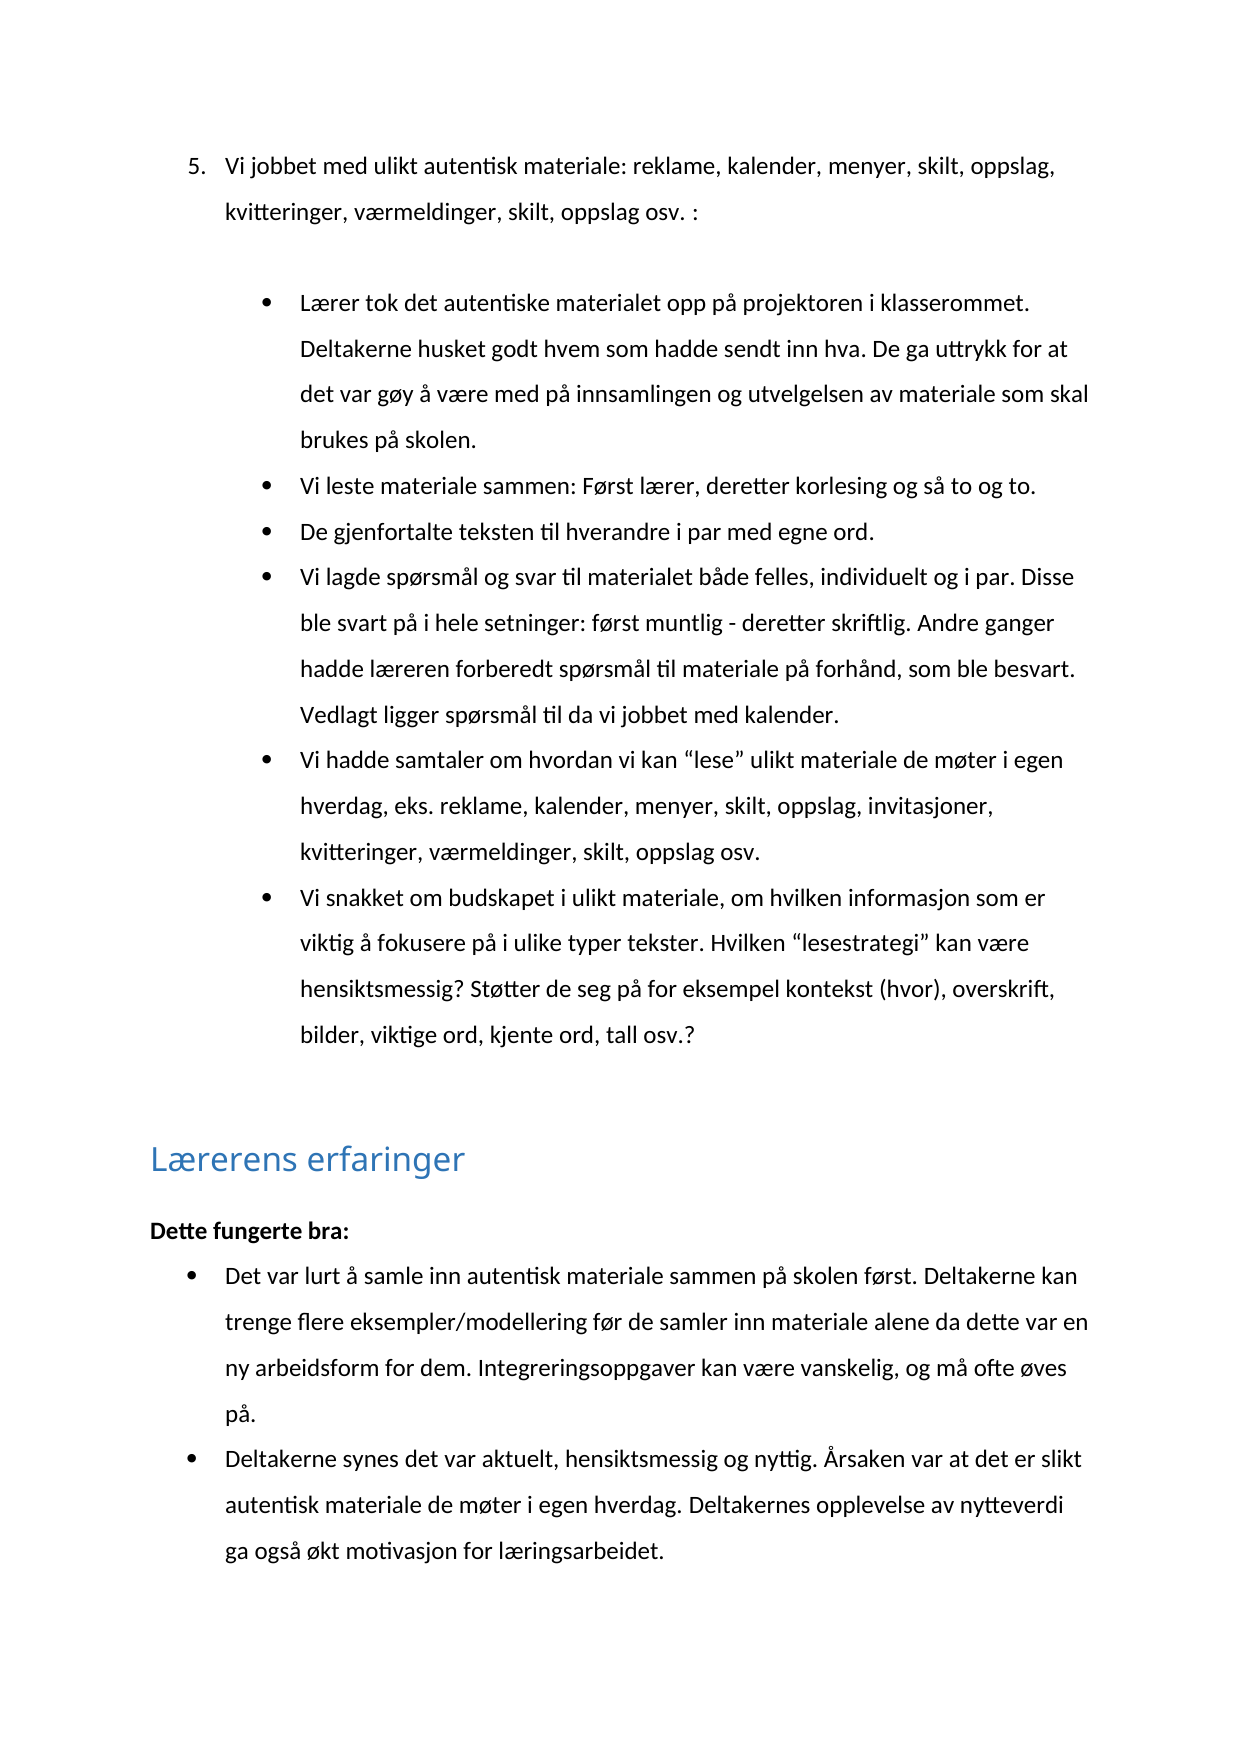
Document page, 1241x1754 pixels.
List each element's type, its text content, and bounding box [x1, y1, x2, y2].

list Vi lagde spørsmål og svar til materialet både felles, individuelt og i par. Disse ble svart på i hele setninger: først muntlig - deretter skriftlig. Andre ganger hadde læreren forberedt spørsmål til materiale på forhånd, som ble besvart. Vedlagt ligger spørsmål til da vi jobbet med kalender. [262, 562, 1090, 729]
list Vi snakket om budskapet i ulikt materiale, om hvilken informasjon som er viktig å fokusere på i ulike typer tekster. Hvilken “lesestrategi” kan være hensiktsmessig? Støtter de seg på for eksempel kontekst (hvor), overskrift, bilder, viktige ord, kjente ord, tall osv.? [262, 882, 1090, 1049]
list Det var lurt å samle inn autentisk materiale sammen på skolen først. Deltakerne kan trenge flere eksempler/modellering før de samler inn materiale alene da dette var en ny arbeidsform for dem. Integreringsoppgaver kan være vanskelig, og må ofte øves på. [187, 1261, 1090, 1428]
list Deltakerne synes det var aktuelt, hensiktsmessig og nyttig. Årsaken var at det er slikt autentisk materiale de møter i egen hverdag. Deltakernes opplevelse av nytteverdi ga også økt motivasjon for læringsarbeidet. [187, 1443, 1090, 1565]
list Vi hadde samtaler om hvordan vi kan “lese” ulikt materiale de møter i egen hverdag, eks. reklame, kalender, menyer, skilt, oppslag, invitasjoner, kvitteringer, værmeldinger, skilt, oppslag osv. [262, 744, 1090, 866]
list Lærer tok det autentiske materialet opp på projektoren i klasserommet. Deltakerne husket godt hvem som hadde sendt inn hva. De ga uttrykk for at det var gøy å være med på innsamlingen og utvelgelsen av materiale som skal brukes på skolen. [262, 287, 1090, 455]
list Vi leste materiale sammen: Først lærer, deretter korlesing og så to og to. [262, 470, 1090, 501]
subtitle Lærerens erfaringer [150, 1135, 1090, 1181]
list De gjenfortalte teksten til hverandre i par med egne ord. [262, 516, 1090, 546]
list Vi jobbet med ulikt autentisk materiale: reklame, kalender, menyer, skilt, oppslag, kvitteringer, værmeldinger, skilt, oppslag osv. : [187, 150, 1090, 226]
text Dette fungerte bra: [150, 1215, 1090, 1245]
